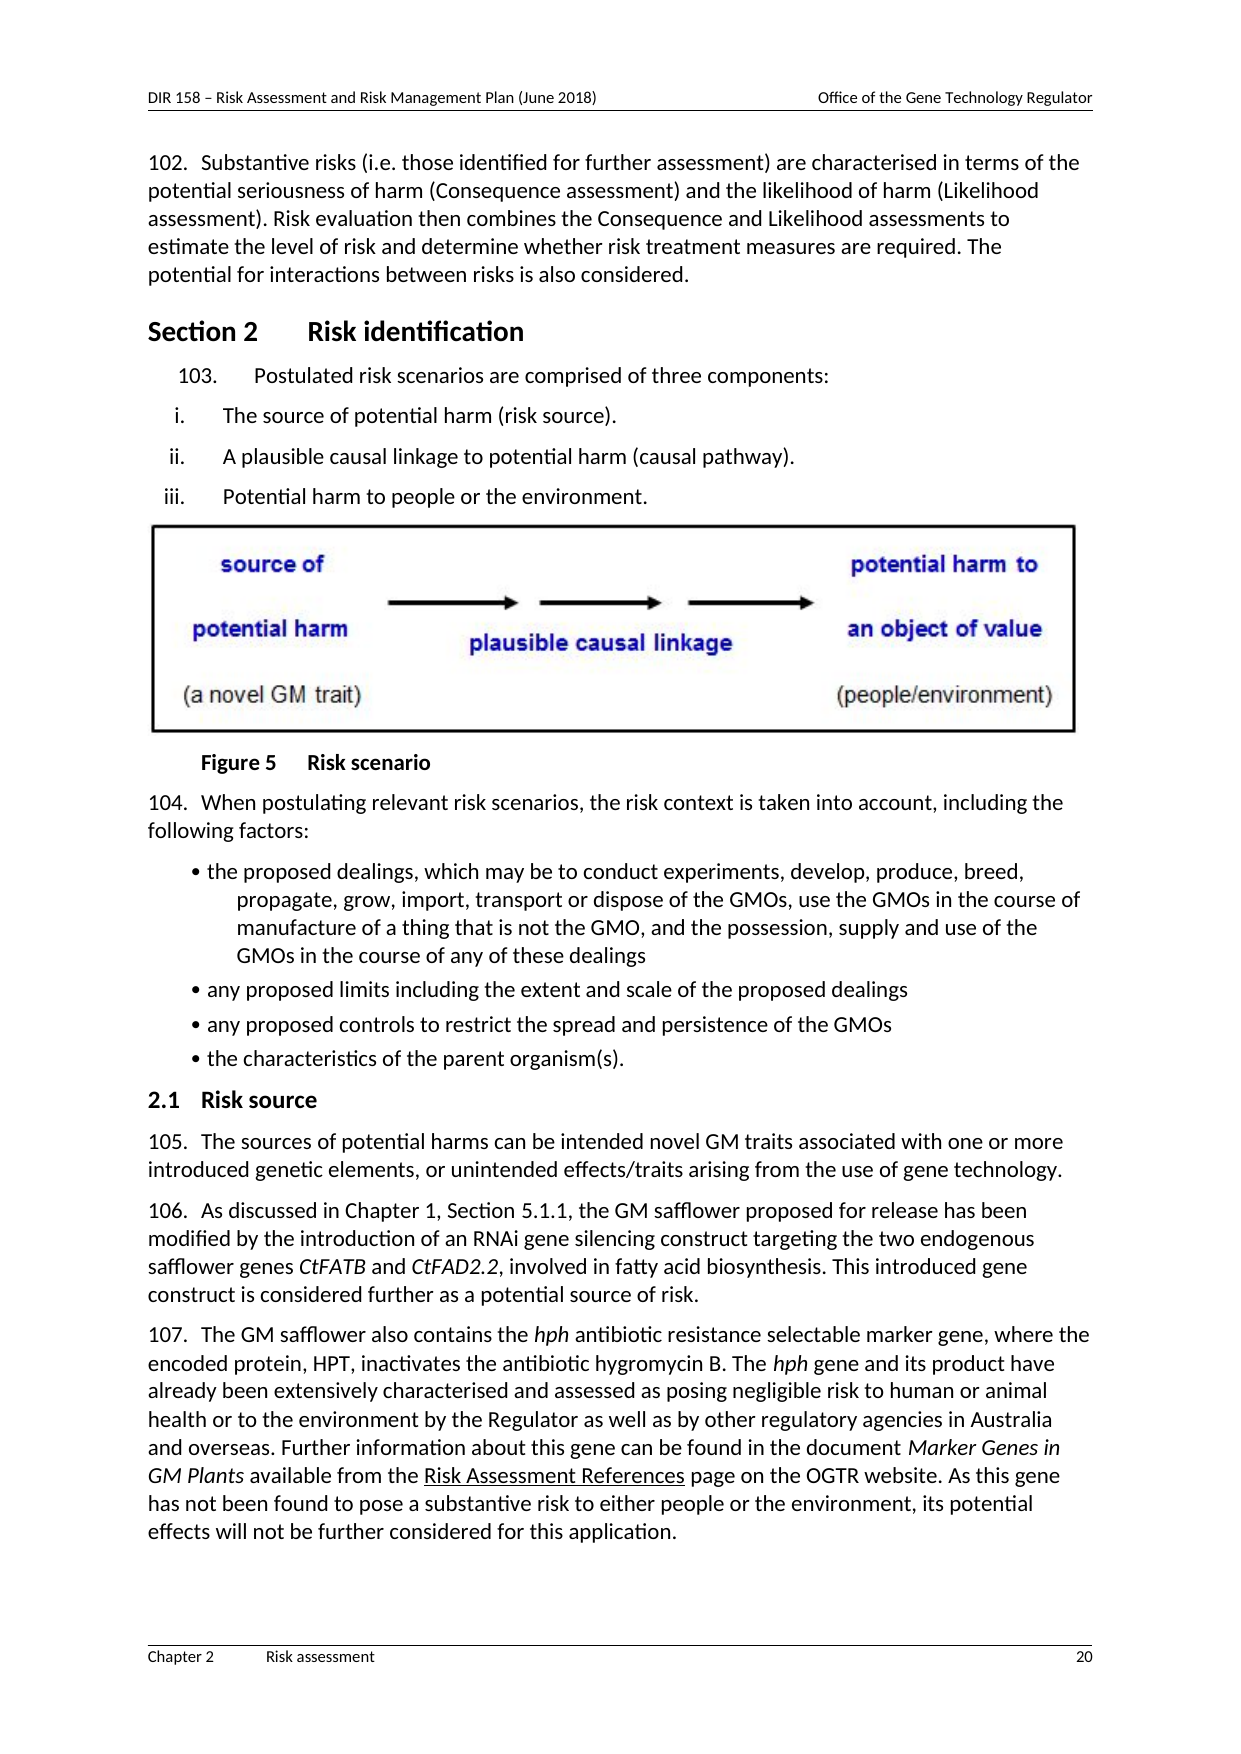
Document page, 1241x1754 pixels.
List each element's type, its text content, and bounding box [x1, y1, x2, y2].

text When postulating relevant risk scenarios, the risk context is taken into account, including the following factors: [148, 788, 1092, 844]
text the proposed dealings, which may be to conduct experiments, develop, produce, breed, propagate, grow, import, transport or dispose of the GMOs, use the GMOs in the course of manufacture of a thing that is not the GMO, and the possession, supply and use of the GMOs in the course of any of these dealings [192, 857, 1092, 969]
text As discussed in Chapter 1, Section 5.1.1, the GM safflower proposed for release has been modified by the introduction of an RNAi gene silencing construct targeting the two endogenous safflower genes CtFATB and CtFAD2.2, involved in fatty acid biosynthesis. This introduced gene construct is considered further as a potential source of risk. [148, 1196, 1092, 1308]
text Risk identification [148, 313, 1092, 348]
text Risk source [148, 1084, 1092, 1115]
text Substantive risks (i.e. those identified for further assessment) are characterised in terms of the potential seriousness of harm (Consequence assessment) and the likelihood of harm (Likelihood assessment). Risk evaluation then combines the Consequence and Likelihood assessments to estimate the level of risk and determine whether risk treatment measures are required. The potential for interactions between risks is also considered. [148, 148, 1092, 288]
picture [147, 523, 1079, 736]
list A plausible causal linkage to potential harm (causal pathway). [185, 442, 1092, 470]
text any proposed limits including the extent and scale of the proposed dealings [192, 975, 1092, 1003]
text Postulated risk scenarios are comprised of three components: [177, 361, 1092, 389]
list Figure 5 Risk scenario [148, 748, 1092, 776]
list Potential harm to people or the environment. [185, 482, 1092, 511]
text The GM safflower also contains the hph antibiotic resistance selectable marker gene, where the encoded protein, HPT, inactivates the antibiotic hygromycin B. The hph gene and its product have already been extensively characterised and assessed as posing negligible risk to human or animal health or to the environment by the Regulator as well as by other regulatory agencies in Australia and overseas. Further information about this gene can be found in the document Marker Genes in GM Plants available from the Risk Assessment References page on the OGTR website. As this gene has not been found to pose a substantive risk to either people or the environment, its potential effects will not be further considered for this application. [148, 1321, 1092, 1545]
text The sources of potential harms can be intended novel GM traits associated with one or more introduced genetic elements, or unintended effects/traits arising from the use of gene technology. [148, 1127, 1092, 1183]
list The source of potential harm (risk source). [185, 401, 1092, 429]
text any proposed controls to restrict the spread and persistence of the GMOs [192, 1010, 1092, 1038]
text the characteristics of the parent organism(s). [192, 1044, 1092, 1072]
